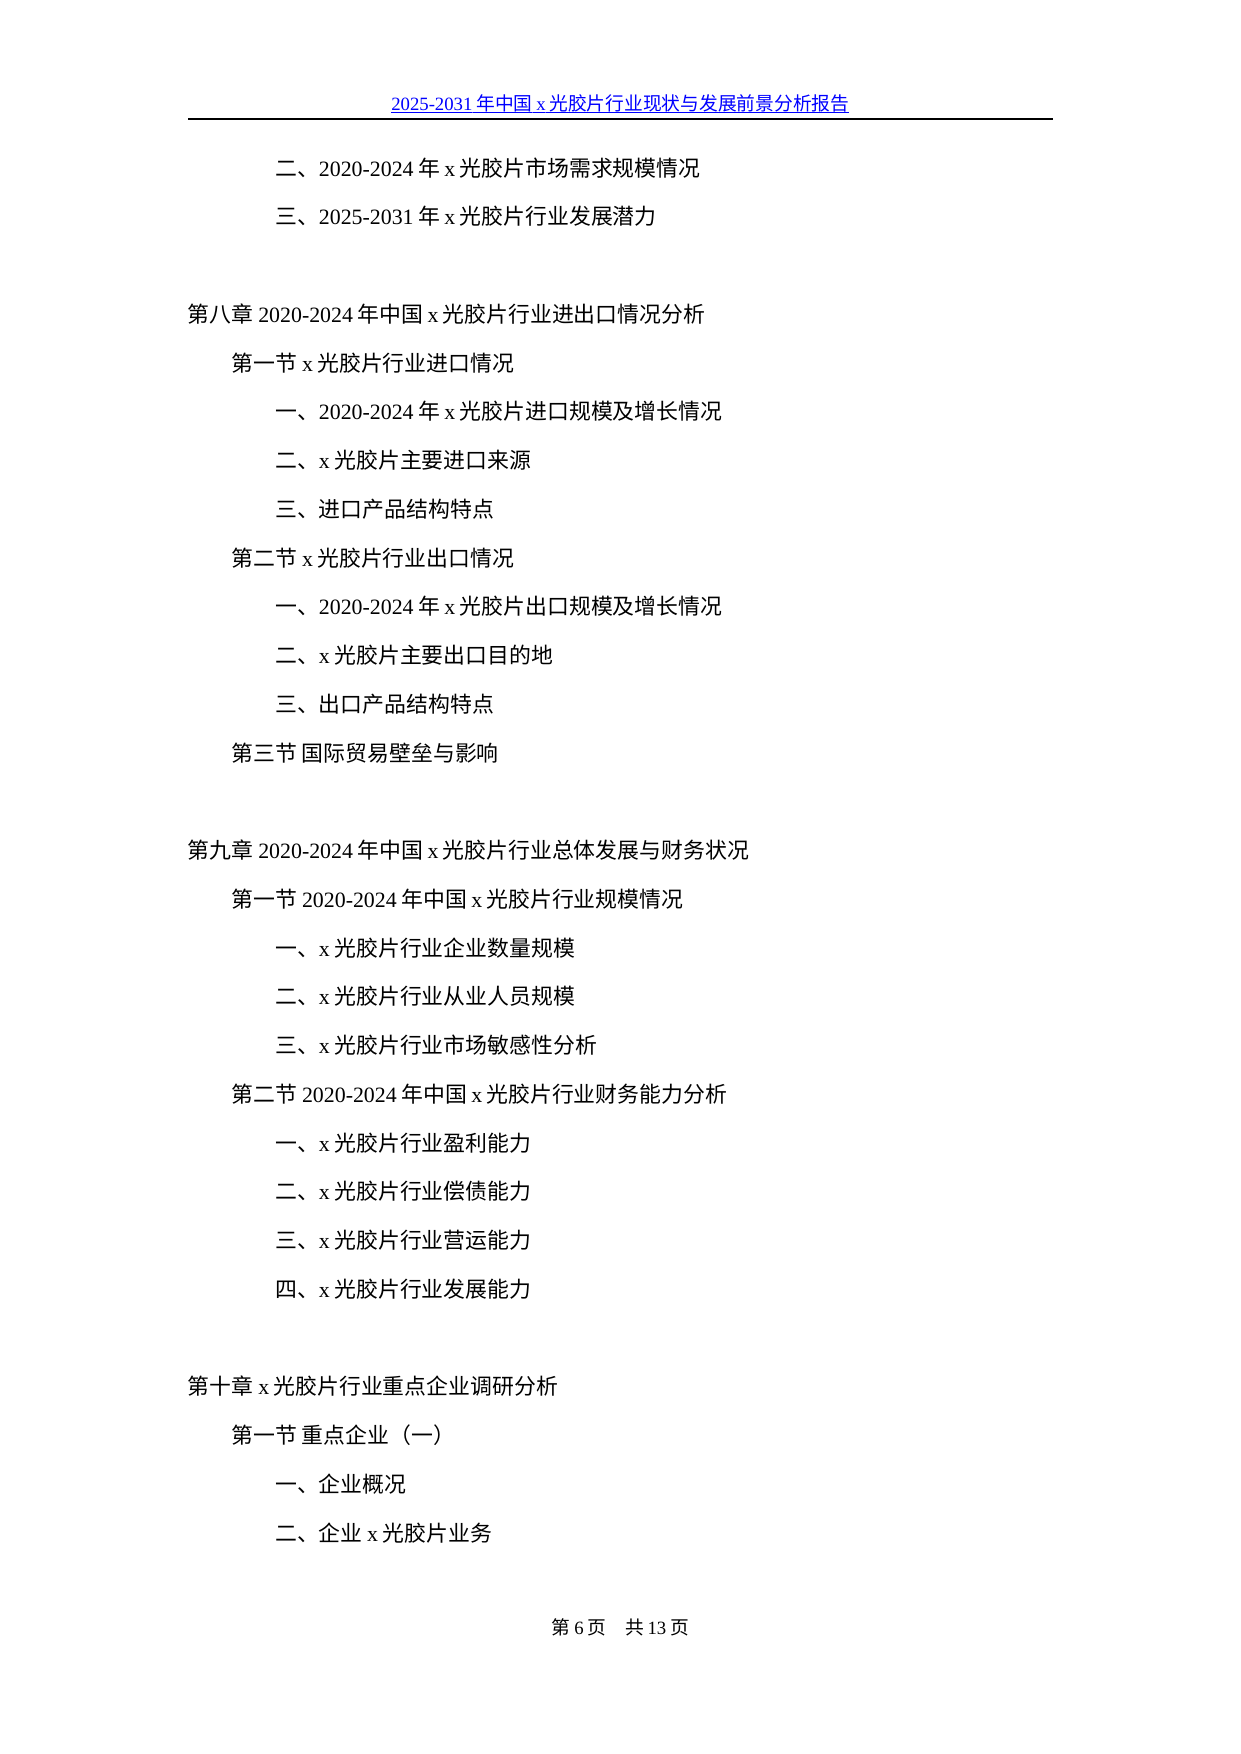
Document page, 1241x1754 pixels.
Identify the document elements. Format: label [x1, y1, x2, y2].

text [187, 150, 1053, 1548]
